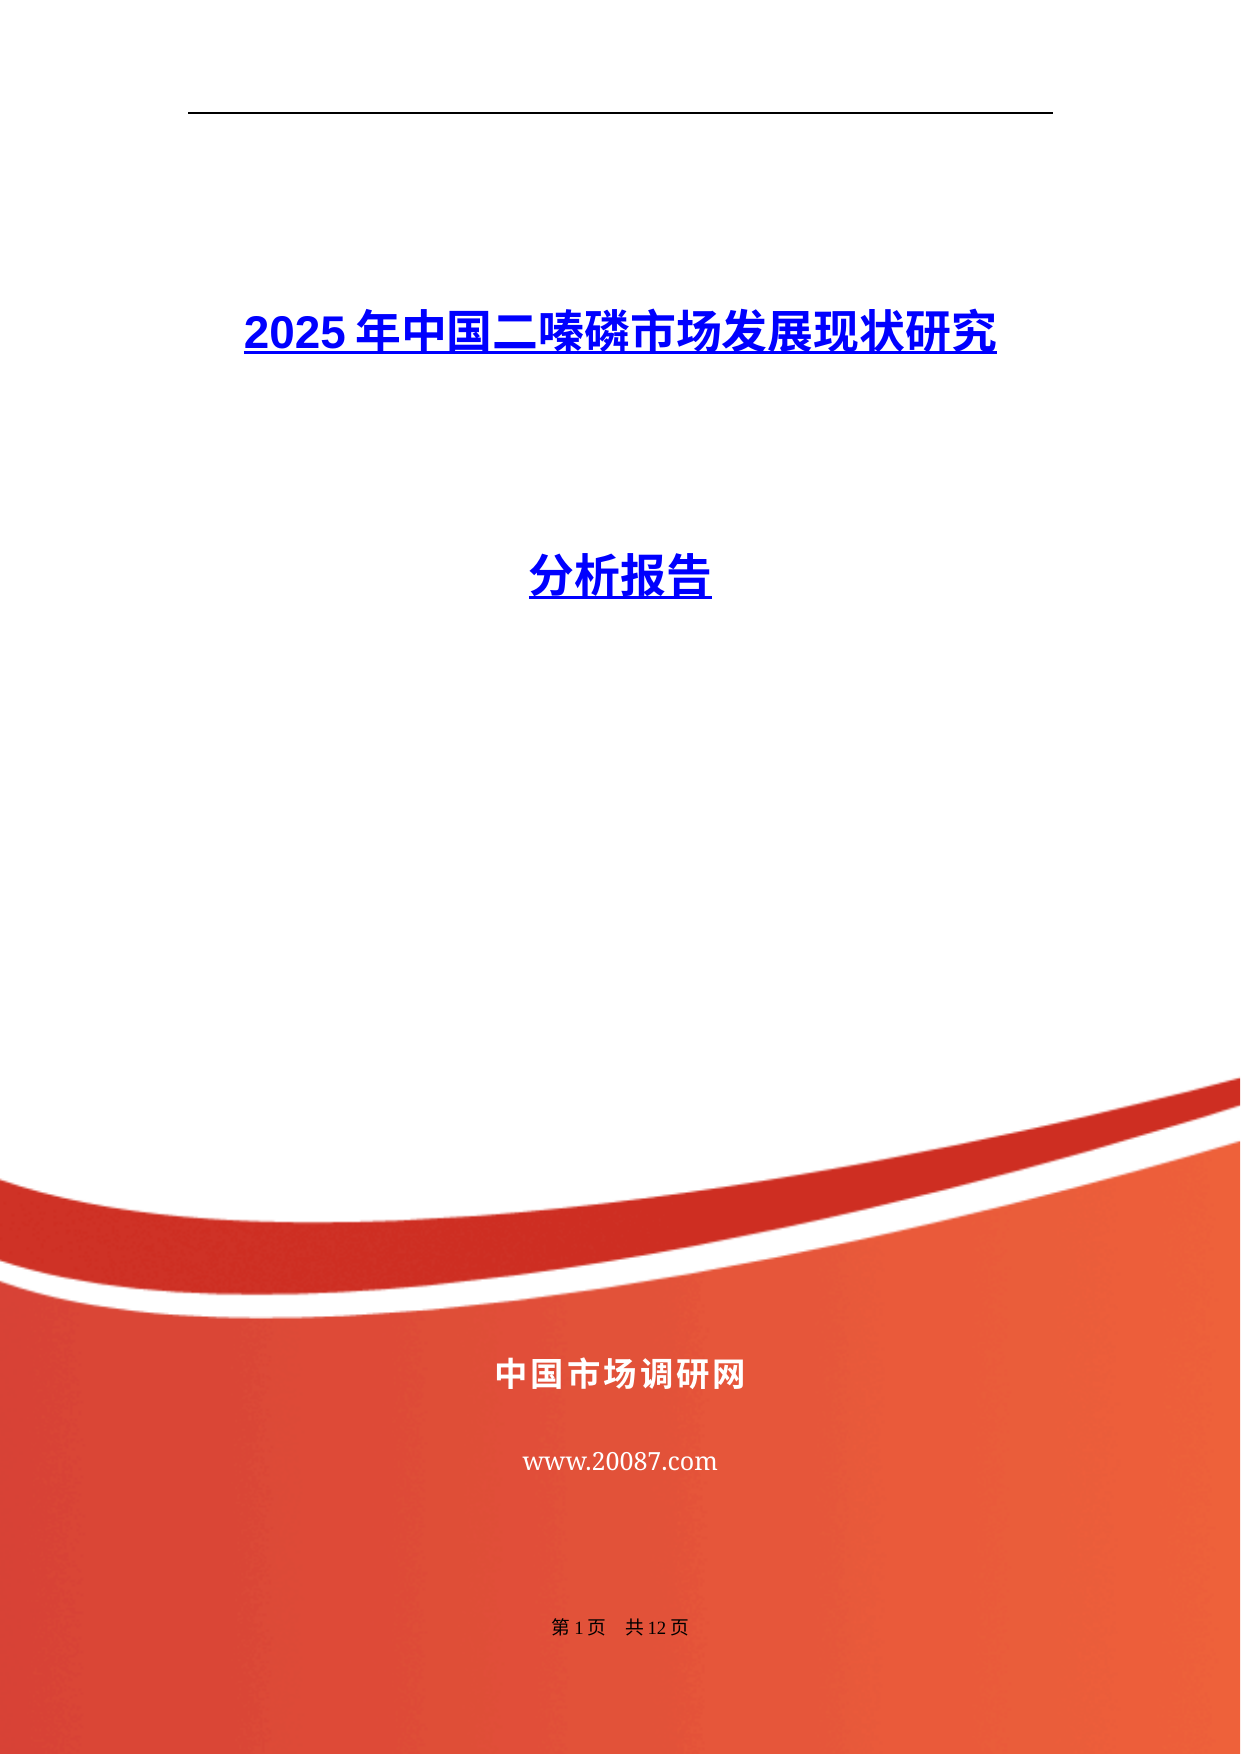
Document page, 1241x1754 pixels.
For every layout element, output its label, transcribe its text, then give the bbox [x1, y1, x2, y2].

table_header 2025年中国二嗪磷市场发展现状研究分析报告 [188, 207, 1053, 773]
subtitle 中国市场调研网 [187, 1339, 1053, 1404]
picture [0, 1006, 1241, 1754]
text www.20087.com [187, 1428, 1053, 1493]
